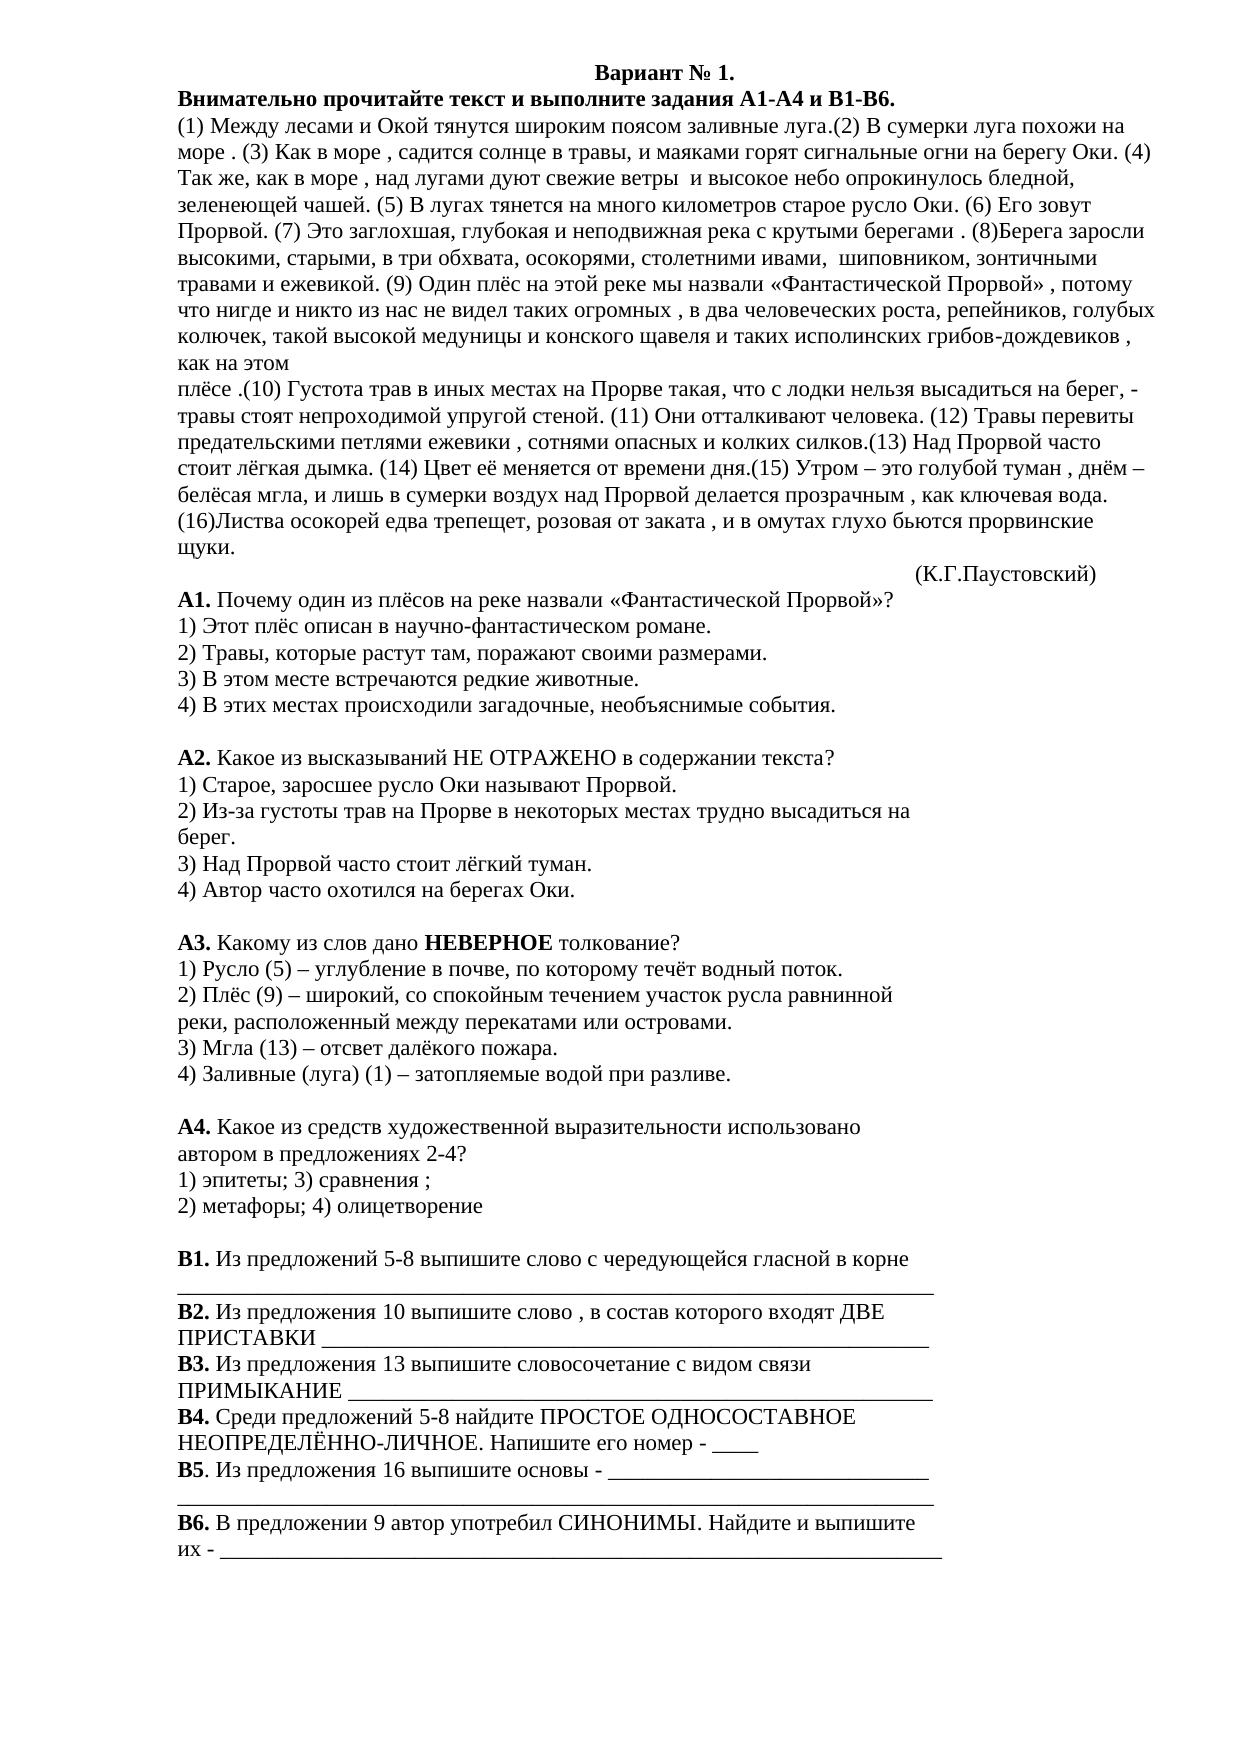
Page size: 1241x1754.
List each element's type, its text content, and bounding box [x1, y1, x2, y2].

text 2) Травы, которые растут там, поражают своими размерами. [177, 639, 1152, 665]
text НЕОПРЕДЕЛЁННО-ЛИЧНОЕ. Напишите его номер - ____ [177, 1429, 1152, 1456]
text В4. Среди предложений 5-8 найдите ПРОСТОЕ ОДНОСОСТАВНОЕ [177, 1403, 1152, 1429]
text Вариант № 1. [177, 59, 1152, 85]
text 4) Заливные (луга) (1) – затопляемые водой при разливе. [177, 1061, 1152, 1087]
text А2. Какое из высказываний НЕ ОТРАЖЕНО в содержании текста? [177, 744, 1152, 771]
text плёсе .(10) Густота трав в иных местах на Прорве такая, что с лодки нельзя высадиться на берег, - травы стоят непроходимой упругой стеной. (11) Они отталкивают человека. (12) Травы перевиты предательскими петлями ежевики , сотнями опасных и колких силков.(13) Над Прорвой часто стоит лёгкая дымка. (14) Цвет её меняется от времени дня.(15) Утром – это голубой туман , днём – белёсая мгла, и лишь в сумерки воздух над Прорвой делается прозрачным , как ключевая вода. (16)Листва осокорей едва трепещет, розовая от заката , и в омутах глухо бьются прорвинские щуки. [177, 375, 1152, 560]
text реки, расположенный между перекатами или островами. [177, 1008, 1152, 1034]
text 3) Над Прорвой часто стоит лёгкий туман. [177, 850, 1152, 876]
text 3) В этом месте встречаются редкие животные. [177, 665, 1152, 692]
text 2) Плёс (9) – широкий, со спокойным течением участок русла равнинной [177, 981, 1152, 1008]
text 4) Автор часто охотился на берегах Оки. [177, 876, 1152, 902]
text (К.Г.Паустовский) [177, 560, 1152, 586]
text автором в предложениях 2-4? [177, 1139, 1152, 1166]
text Внимательно прочитайте текст и выполните задания А1-А4 и В1-В6. [177, 85, 1152, 112]
text 3) Мгла (13) – отсвет далёкого пожара. [177, 1034, 1152, 1061]
text ПРИСТАВКИ _____________________________________________________ [177, 1324, 1152, 1350]
text А1. Почему один из плёсов на реке назвали «Фантастической Прорвой»? [177, 586, 1152, 612]
text В1. Из предложений 5-8 выпишите слово с чередующейся гласной в корне [177, 1245, 1152, 1271]
text А3. Какому из слов дано НЕВЕРНОЕ толкование? [177, 929, 1152, 955]
text В2. Из предложения 10 выпишите слово , в состав которого входят ДВЕ [177, 1298, 1152, 1324]
text 2) метафоры; 4) олицетворение [177, 1192, 1152, 1219]
text __________________________________________________________________ [177, 1271, 1152, 1298]
text их - _______________________________________________________________ [177, 1535, 1152, 1561]
text берег. [177, 823, 1152, 850]
text 1) эпитеты; 3) сравнения ; [177, 1166, 1152, 1192]
text А4. Какое из средств художественной выразительности использовано [177, 1113, 1152, 1139]
text В5. Из предложения 16 выпишите основы - ____________________________ [177, 1456, 1152, 1482]
text __________________________________________________________________ [177, 1482, 1152, 1508]
text 4) В этих местах происходили загадочные, необъяснимые события. [177, 692, 1152, 718]
text 2) Из-за густоты трав на Прорве в некоторых местах трудно высадиться на [177, 797, 1152, 823]
text 1) Этот плёс описан в научно-фантастическом романе. [177, 612, 1152, 639]
text В6. В предложении 9 автор употребил СИНОНИМЫ. Найдите и выпишите [177, 1508, 1152, 1535]
text 1) Русло (5) – углубление в почве, по которому течёт водный поток. [177, 955, 1152, 981]
text ПРИМЫКАНИЕ ___________________________________________________ [177, 1377, 1152, 1403]
text 1) Старое, заросшее русло Оки называют Прорвой. [177, 771, 1152, 797]
text В3. Из предложения 13 выпишите словосочетание с видом связи [177, 1350, 1152, 1377]
text (1) Между лесами и Окой тянутся широким поясом заливные луга.(2) В сумерки луга похожи на море . (3) Как в море , садится солнце в травы, и маяками горят сигнальные огни на берегу Оки. (4) Так же, как в море , над лугами дуют свежие ветры и высокое небо опрокинулось бледной, зеленеющей чашей. (5) В лугах тянется на много километров старое русло Оки. (6) Его зовут Прорвой. (7) Это заглохшая, глубокая и неподвижная река с крутыми берегами . (8)Берега заросли высокими, старыми, в три обхвата, осокорями, столетними ивами, шиповником, зонтичными травами и ежевикой. (9) Один плёс на этой реке мы назвали «Фантастической Прорвой» , потому что нигде и никто из нас не видел таких огромных , в два человеческих роста, репейников, голубых колючек, такой высокой медуницы и конского щавеля и таких исполинских грибов-дождевиков , как на этом [177, 112, 1167, 375]
